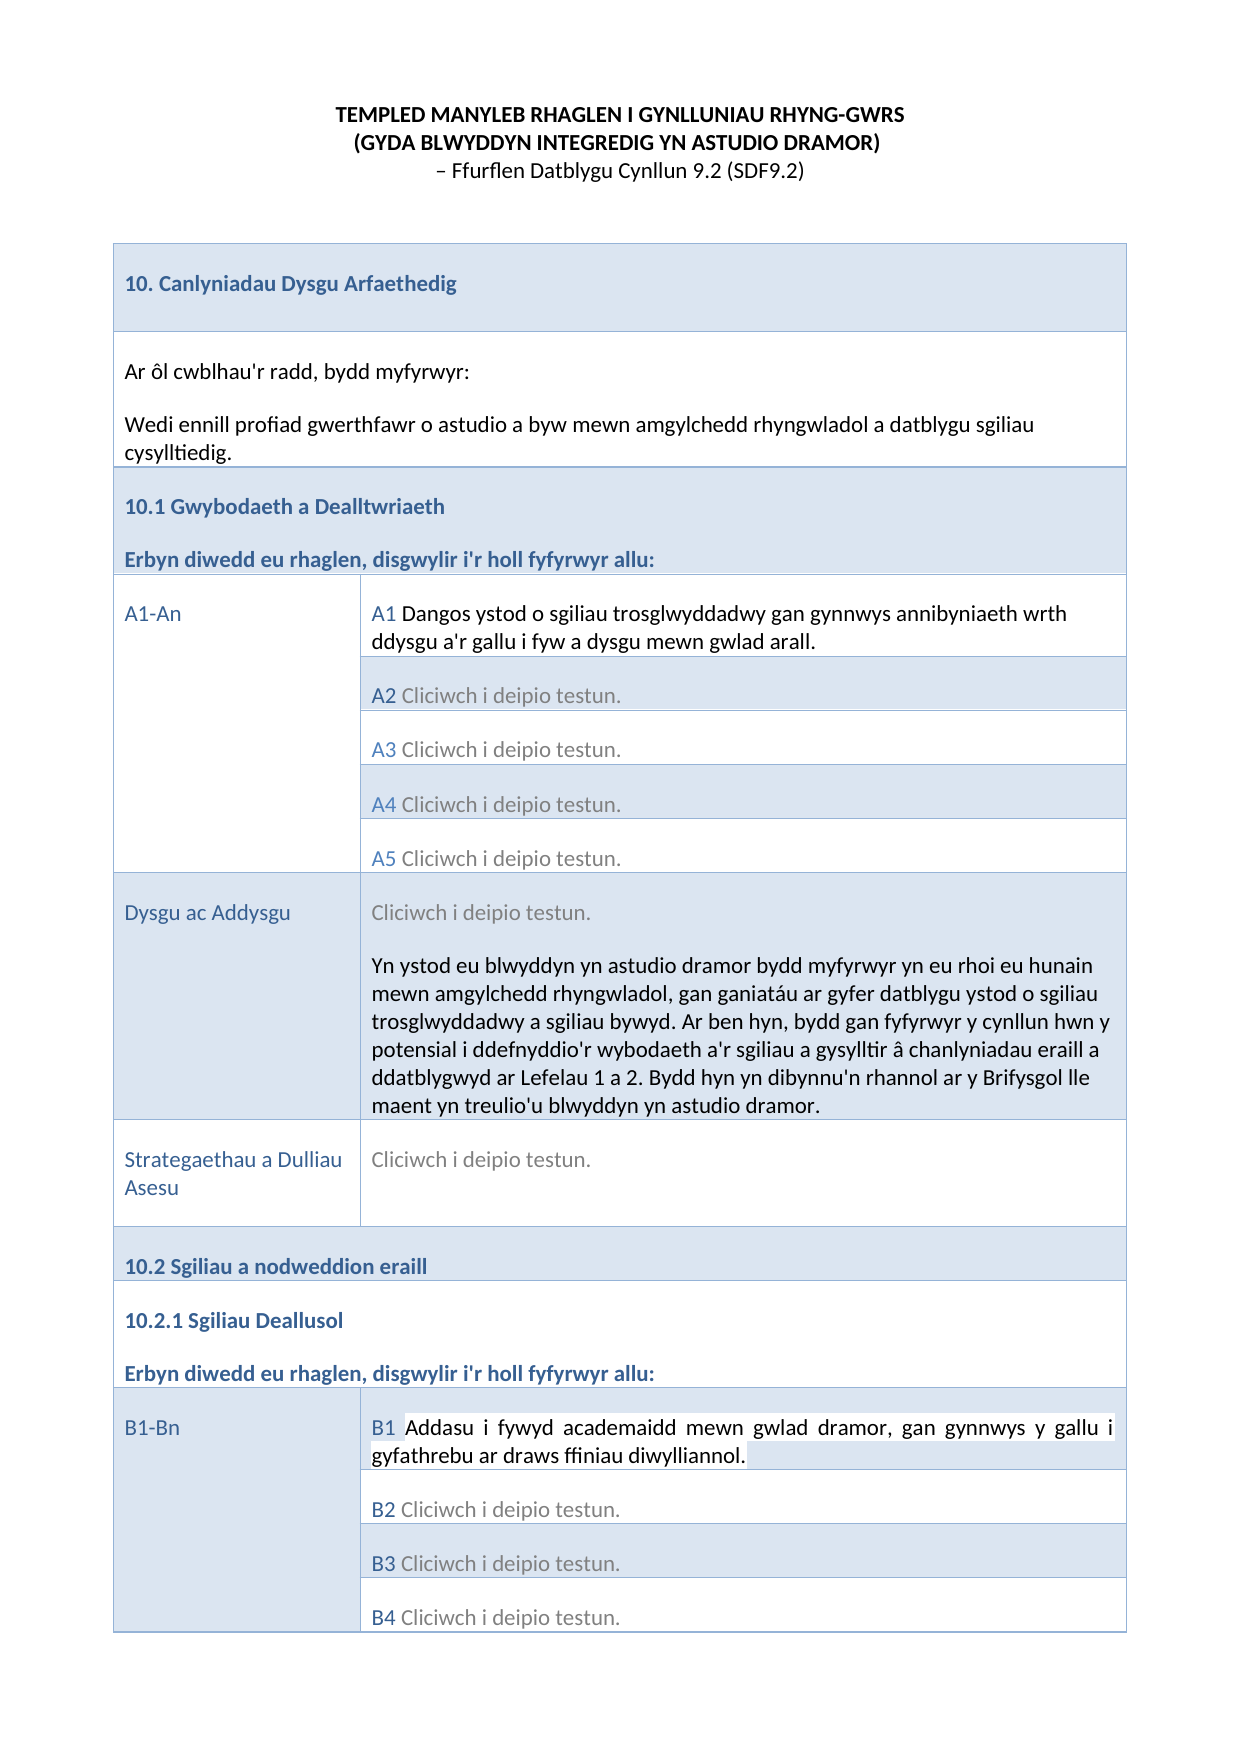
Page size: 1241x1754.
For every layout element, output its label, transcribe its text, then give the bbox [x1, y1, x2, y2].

table_cell A3 Cliciwch i deipio testun. [361, 711, 1126, 764]
table_cell Cliciwch i deipio testun. Yn ystod eu blwyddyn yn astudio dramor bydd myfyrwyr yn eu rhoi eu hunain mewn amgylchedd rhyngwladol, gan ganiatáu ar gyfer datblygu ystod o sgiliau trosglwyddadwy a sgiliau bywyd. Ar ben hyn, bydd gan fyfyrwyr y cynllun hwn y potensial i ddefnyddio'r wybodaeth a'r sgiliau a gysylltir â chanlyniadau eraill a ddatblygwyd ar Lefelau 1 a 2. Bydd hyn yn dibynnu'n rhannol ar y Brifysgol lle maent yn treulio'u blwyddyn yn astudio dramor. [361, 873, 1126, 1119]
table_cell A2 Cliciwch i deipio testun. [361, 657, 1126, 709]
table_cell 10.1 Gwybodaeth a Dealltwriaeth Erbyn diwedd eu rhaglen, disgwylir i'r holl fyfyrwyr allu: [114, 468, 1126, 573]
table_cell B2 Cliciwch i deipio testun. [361, 1470, 1126, 1523]
table_cell B3 Cliciwch i deipio testun. [361, 1524, 1126, 1577]
table_cell 10.2 Sgiliau a nodweddion eraill [114, 1227, 1126, 1280]
table_cell A1-An [114, 575, 360, 872]
table_cell 10.2.1 Sgiliau Deallusol Erbyn diwedd eu rhaglen, disgwylir i'r holl fyfyrwyr allu: [114, 1281, 1126, 1387]
table_cell B4 Cliciwch i deipio testun. [361, 1578, 1126, 1631]
table_cell Dysgu ac Addysgu [114, 873, 360, 1119]
table_cell Strategaethau a Dulliau Asesu [114, 1120, 360, 1226]
table_cell A1 Dangos ystod o sgiliau trosglwyddadwy gan gynnwys annibyniaeth wrth ddysgu a'r gallu i fyw a dysgu mewn gwlad arall. [361, 575, 1126, 656]
table_cell B1-Bn [114, 1388, 360, 1631]
table_cell A5 Cliciwch i deipio testun. [361, 819, 1126, 872]
table_cell Cliciwch i deipio testun. [361, 1120, 1126, 1226]
table_cell 10. Canlyniadau Dysgu Arfaethedig [114, 244, 1126, 331]
table_cell B1 Addasu i fywyd academaidd mewn gwlad dramor, gan gynnwys y gallu i gyfathrebu ar draws ffiniau diwylliannol. [361, 1388, 1126, 1469]
table_cell A4 Cliciwch i deipio testun. [361, 765, 1126, 818]
table_cell Ar ôl cwblhau'r radd, bydd myfyrwyr: Wedi ennill profiad gwerthfawr o astudio a byw mewn amgylchedd rhyngwladol a datblygu sgiliau cysylltiedig. [114, 332, 1126, 466]
